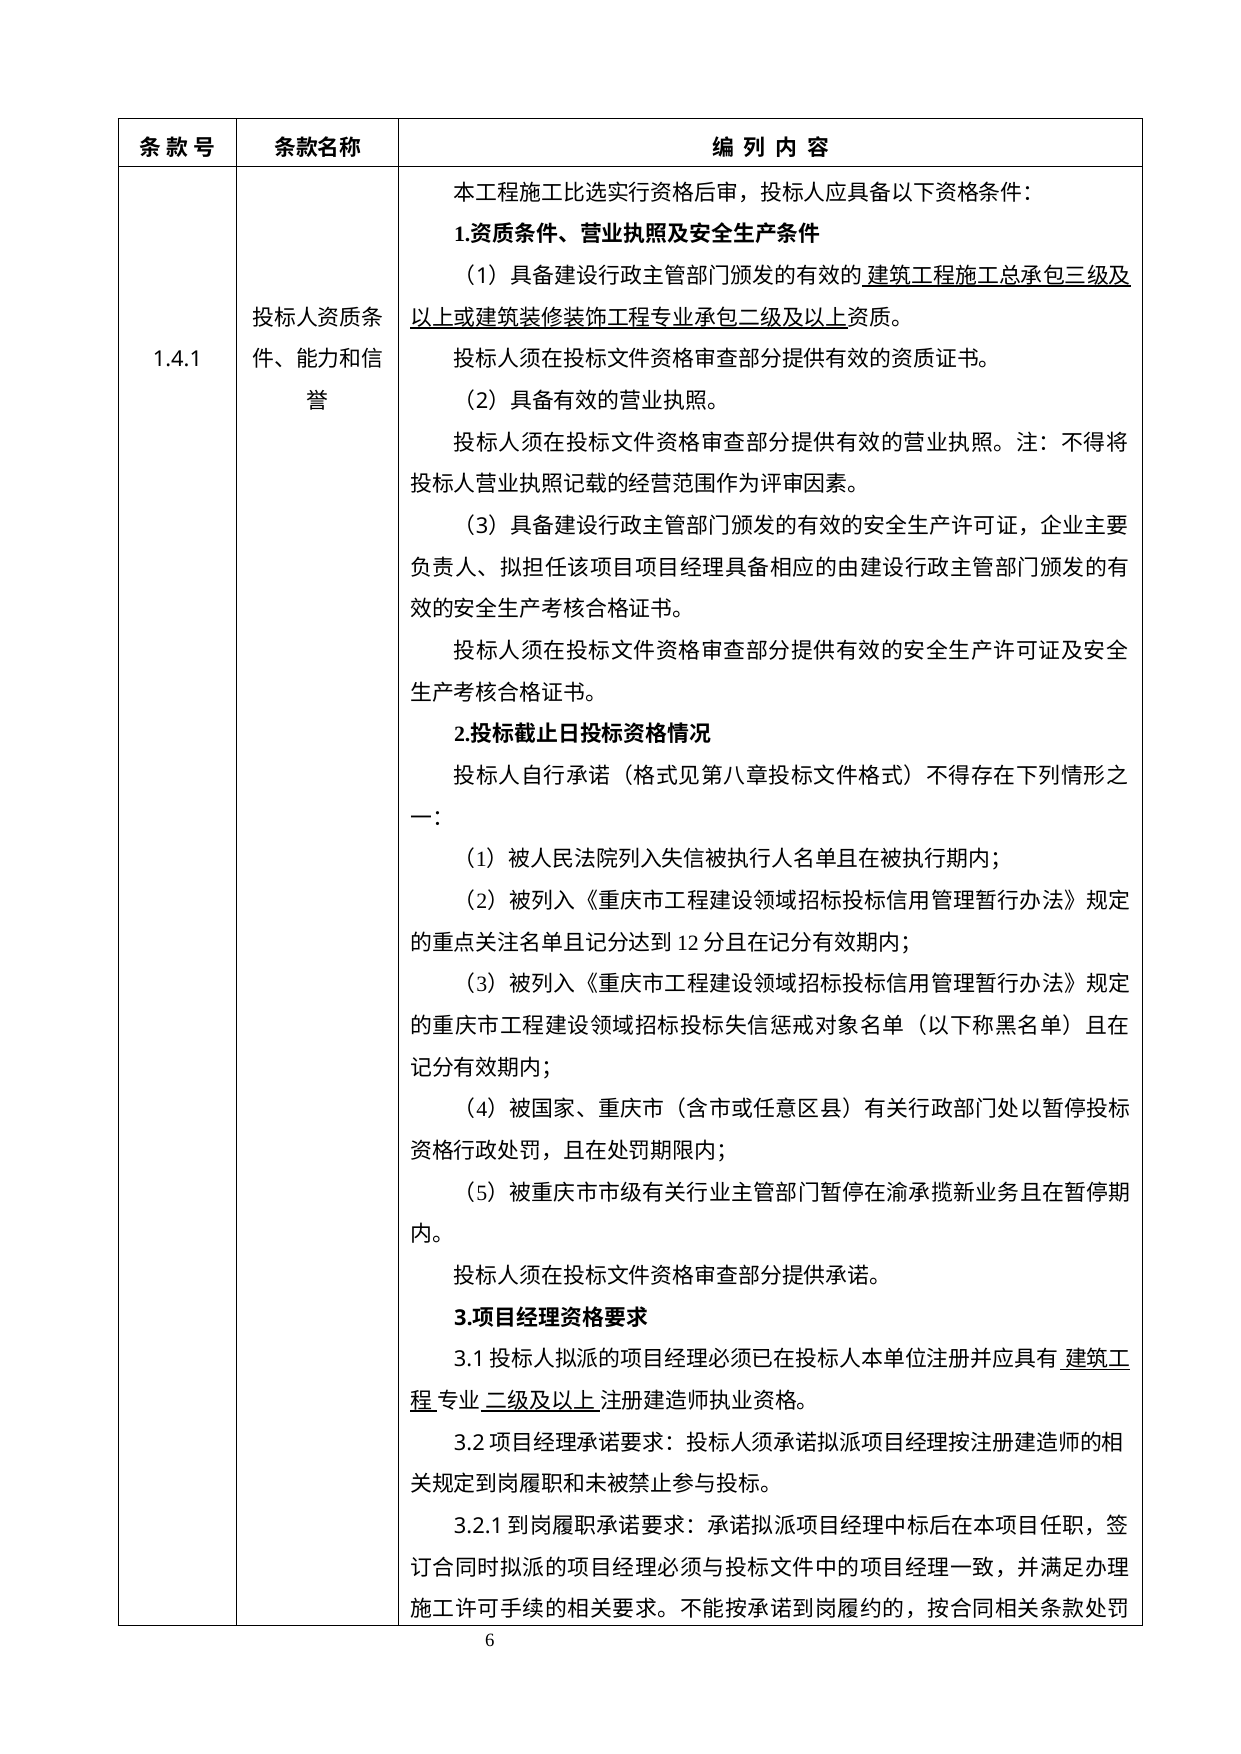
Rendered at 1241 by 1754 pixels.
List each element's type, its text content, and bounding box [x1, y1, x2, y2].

table_cell 投标人资质条件、能力和信誉 [237, 167, 398, 1625]
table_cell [399, 167, 1142, 1625]
table_header 条 款 号 [119, 119, 236, 166]
table_header 编 列 内 容 [399, 119, 1142, 166]
table_cell 1.4.1 [119, 167, 236, 1625]
table_header 条款名称 [237, 119, 398, 166]
